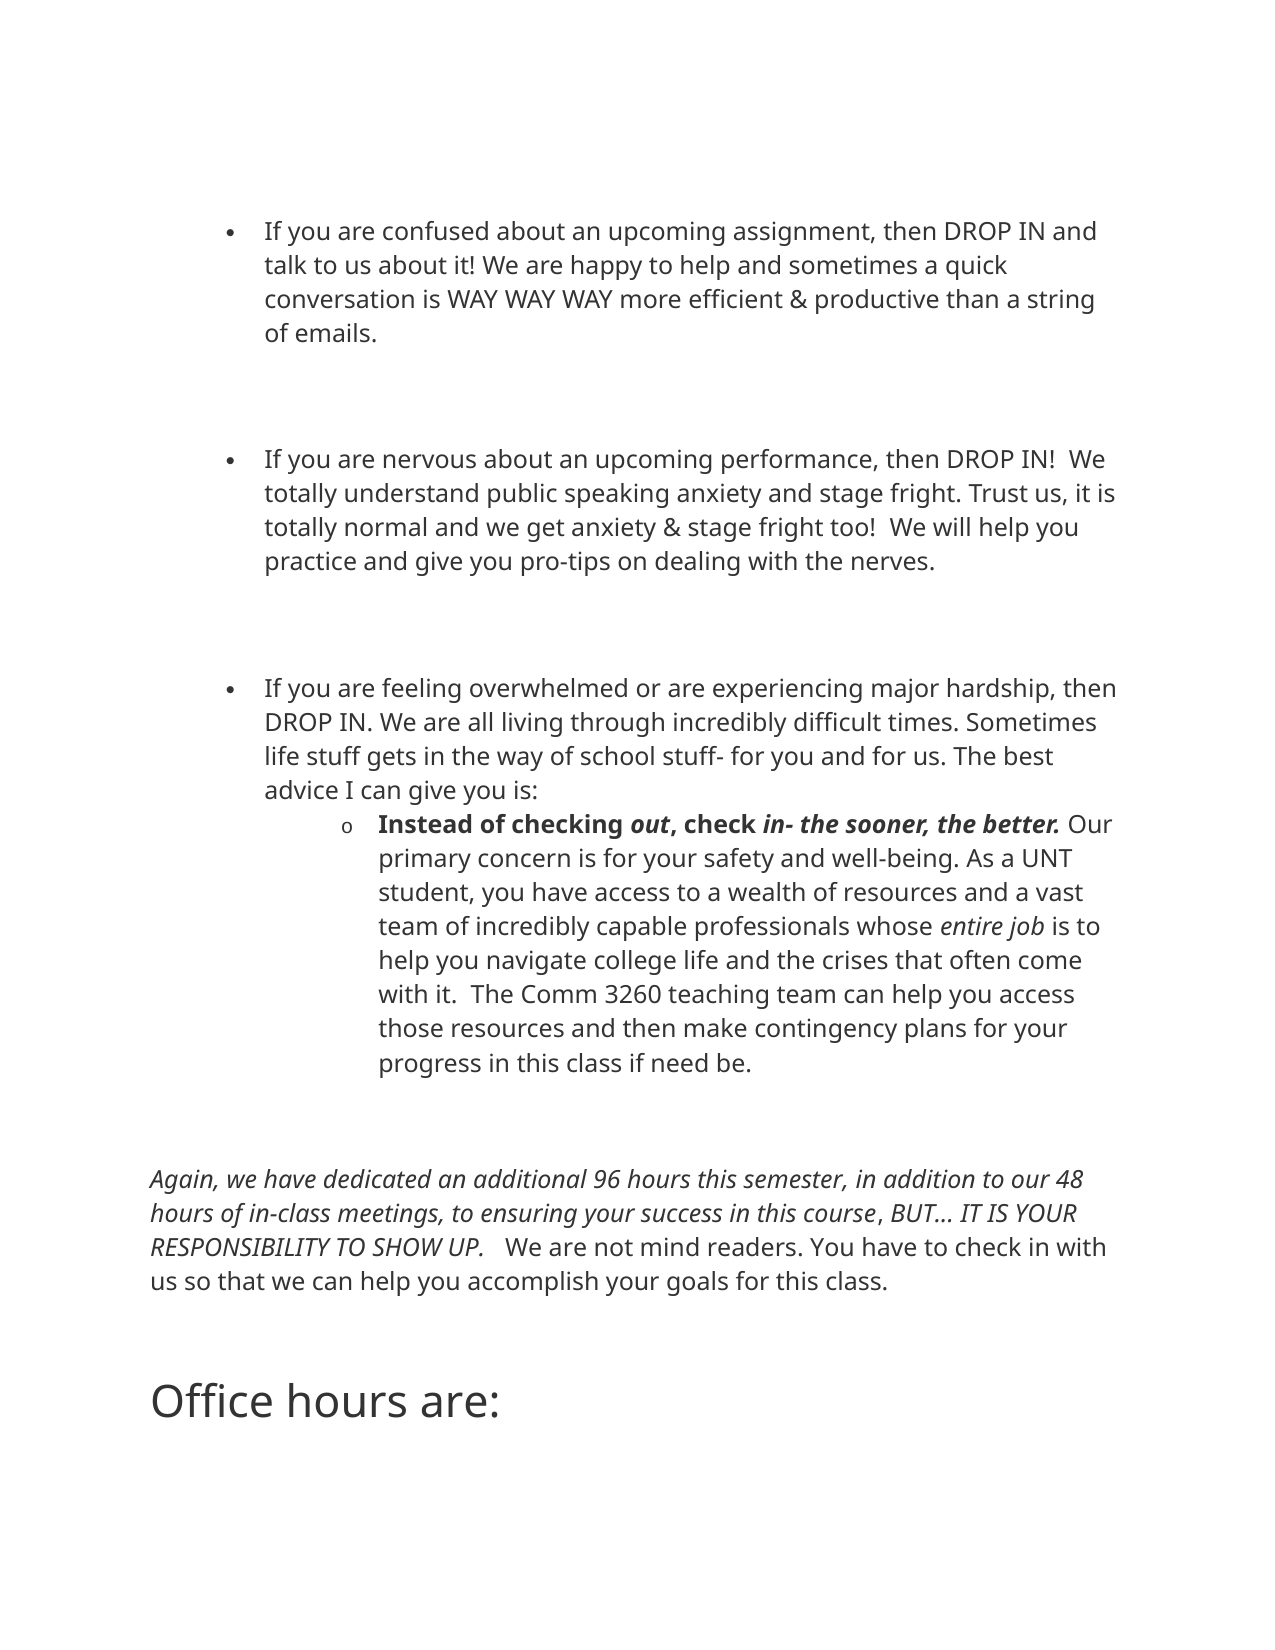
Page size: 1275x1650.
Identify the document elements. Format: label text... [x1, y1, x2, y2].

list Instead of checking out, check in- the sooner, the better. Our primary concern is for your safety and well-being. As a UNT student, you have access to a wealth of resources and a vast team of incredibly capable professionals whose entire job is to help you navigate college life and the crises that often come with it. The Comm 3260 teaching team can help you access those resources and then make contingency plans for your progress in this class if need be. [341, 807, 1125, 1079]
text Again, we have dedicated an additional 96 hours this semester, in addition to our 48 hours of in-class meetings, to ensuring your success in this course, BUT... IT IS YOUR RESPONSIBILITY TO SHOW UP. We are not mind readers. You have to check in with us so that we can help you accomplish your goals for this class. [150, 1161, 1125, 1297]
subtitle Office hours are: [150, 1369, 1125, 1430]
list If you are confused about an upcoming assignment, then DROP IN and talk to us about it! We are happy to help and sometimes a quick conversation is WAY WAY WAY more efficient & productive than a string of emails. [227, 213, 1125, 349]
list If you are nervous about an upcoming performance, then DROP IN! We totally understand public speaking anxiety and stage fright. Trust us, it is totally normal and we get anxiety & stage fright too! We will help you practice and give you pro-tips on dealing with the nerves. [227, 442, 1125, 578]
list If you are feeling overwhelmed or are experiencing major hardship, then DROP IN. We are all living through incredibly difficult times. Sometimes life stuff gets in the way of school stuff- for you and for us. The best advice I can give you is: [227, 671, 1125, 807]
